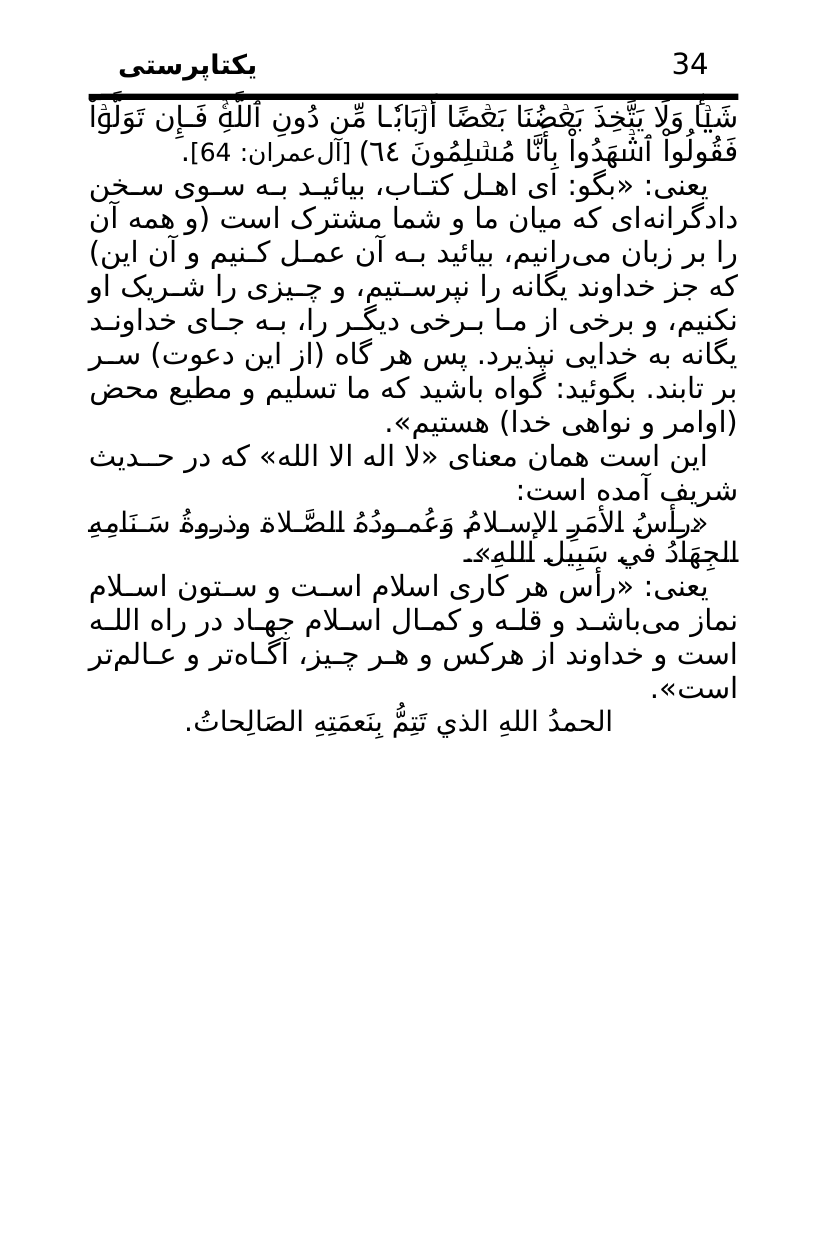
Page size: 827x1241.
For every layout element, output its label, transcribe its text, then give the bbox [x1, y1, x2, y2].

text «رأسُ الأمَرِ الإسلامُ وَعُمودُهُ الصَّلاة وذروةُ سَنَامِهِ الجِهَادُ في سَبِيل اللهِ». [89, 507, 738, 569]
text این است همان معنای «لا اله الا الله» که در حدیث شریف آمده است: [89, 439, 738, 507]
text الحمدُ اللهِ الذي تَتِمُّ بِنَعمَتِهِ الصَالِحاتُ. [89, 705, 738, 738]
text یعنی: «بگو: ای اهل کتاب، بیائید به سوی سخن دادگرانه‌ای که میان ما و شما مشترک است (و همه آن را بر زبان می‌رانیم، بیائید به آن عمل کنیم و آن این) که جز خداوند یگانه را نپرستیم، و چیزی را شریک او نکنیم، و برخی از ما برخی دیگر را، به جای خداوند یگانه به خدایی نپذیرد. پس هر گاه (از این دعوت) سر بر تابند. بگوئید: گواه باشید که ما تسلیم و مطیع محض (اوامر و نواهی خدا) هستیم». [89, 168, 738, 439]
text یعنی: «رأس هر کاری اسلام است و ستون اسلام نماز می‌باشد و قله و کمال اسلام جهاد در راه الله است و خداوند از هرکس و هر چیز، آگاه‌تر و عالم‌تر است». [89, 569, 738, 705]
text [89, 100, 738, 168]
